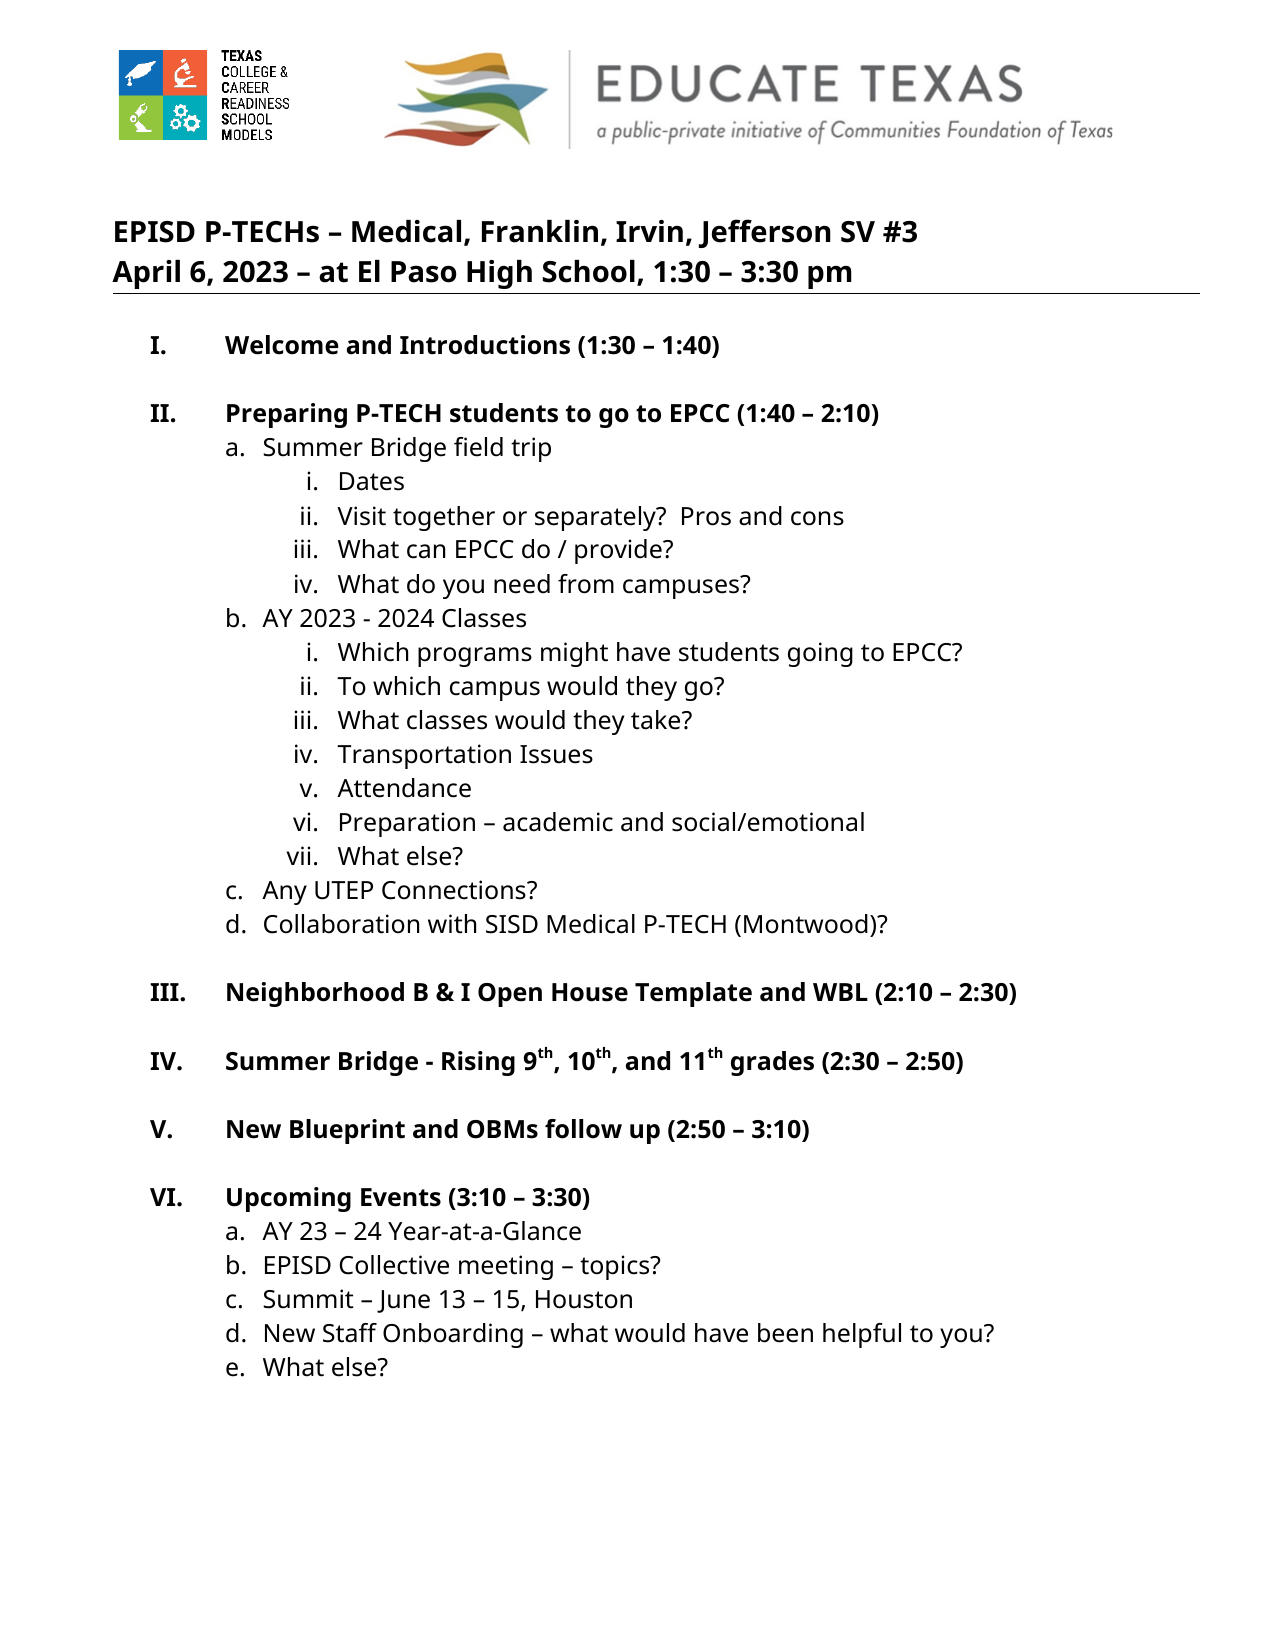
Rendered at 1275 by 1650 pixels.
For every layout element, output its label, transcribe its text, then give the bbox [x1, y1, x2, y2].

text April 6, 2023 – at El Paso High School, 1:30 – 3:30 pm [112, 251, 1200, 294]
list AY 2023 - 2024 Classes [225, 600, 1200, 634]
list What else? [225, 1350, 1200, 1384]
list Any UTEP Connections? [225, 873, 1200, 907]
list Visit together or separately? Pros and cons [319, 498, 1200, 532]
list Attendance [319, 771, 1200, 805]
list New Blueprint and OBMs follow up (2:50 – 3:10) [150, 1111, 1200, 1145]
list Preparation – academic and social/emotional [319, 805, 1200, 839]
list Summer Bridge - Rising 9th, 10th, and 11th grades (2:30 – 2:50) [150, 1043, 1200, 1077]
list AY 23 – 24 Year-at-a-Glance [225, 1213, 1200, 1247]
list What else? [319, 839, 1200, 873]
list To which campus would they go? [319, 668, 1200, 702]
picture [384, 50, 1113, 149]
list Neighborhood B & I Open House Template and WBL (2:10 – 2:30) [150, 975, 1200, 1009]
list Welcome and Introductions (1:30 – 1:40) [150, 328, 1200, 362]
list Summer Bridge field trip [225, 430, 1200, 464]
list Which programs might have students going to EPCC? [319, 634, 1200, 668]
list Preparing P-TECH students to go to EPCC (1:40 – 2:10) [150, 396, 1200, 430]
list What classes would they take? [319, 702, 1200, 737]
list EPISD Collective meeting – topics? [225, 1247, 1200, 1282]
list Transportation Issues [319, 737, 1200, 771]
list Dates [319, 464, 1200, 498]
list What can EPCC do / provide? [319, 532, 1200, 566]
list Upcoming Events (3:10 – 3:30) [150, 1179, 1200, 1213]
picture [118, 50, 289, 140]
text EPISD P-TECHs – Medical, Franklin, Irvin, Jefferson SV #3 [112, 211, 1200, 251]
list New Staff Onboarding – what would have been helpful to you? [225, 1316, 1200, 1350]
list Summit – June 13 – 15, Houston [225, 1282, 1200, 1316]
list What do you need from campuses? [319, 566, 1200, 600]
list Collaboration with SISD Medical P-TECH (Montwood)? [225, 907, 1200, 941]
